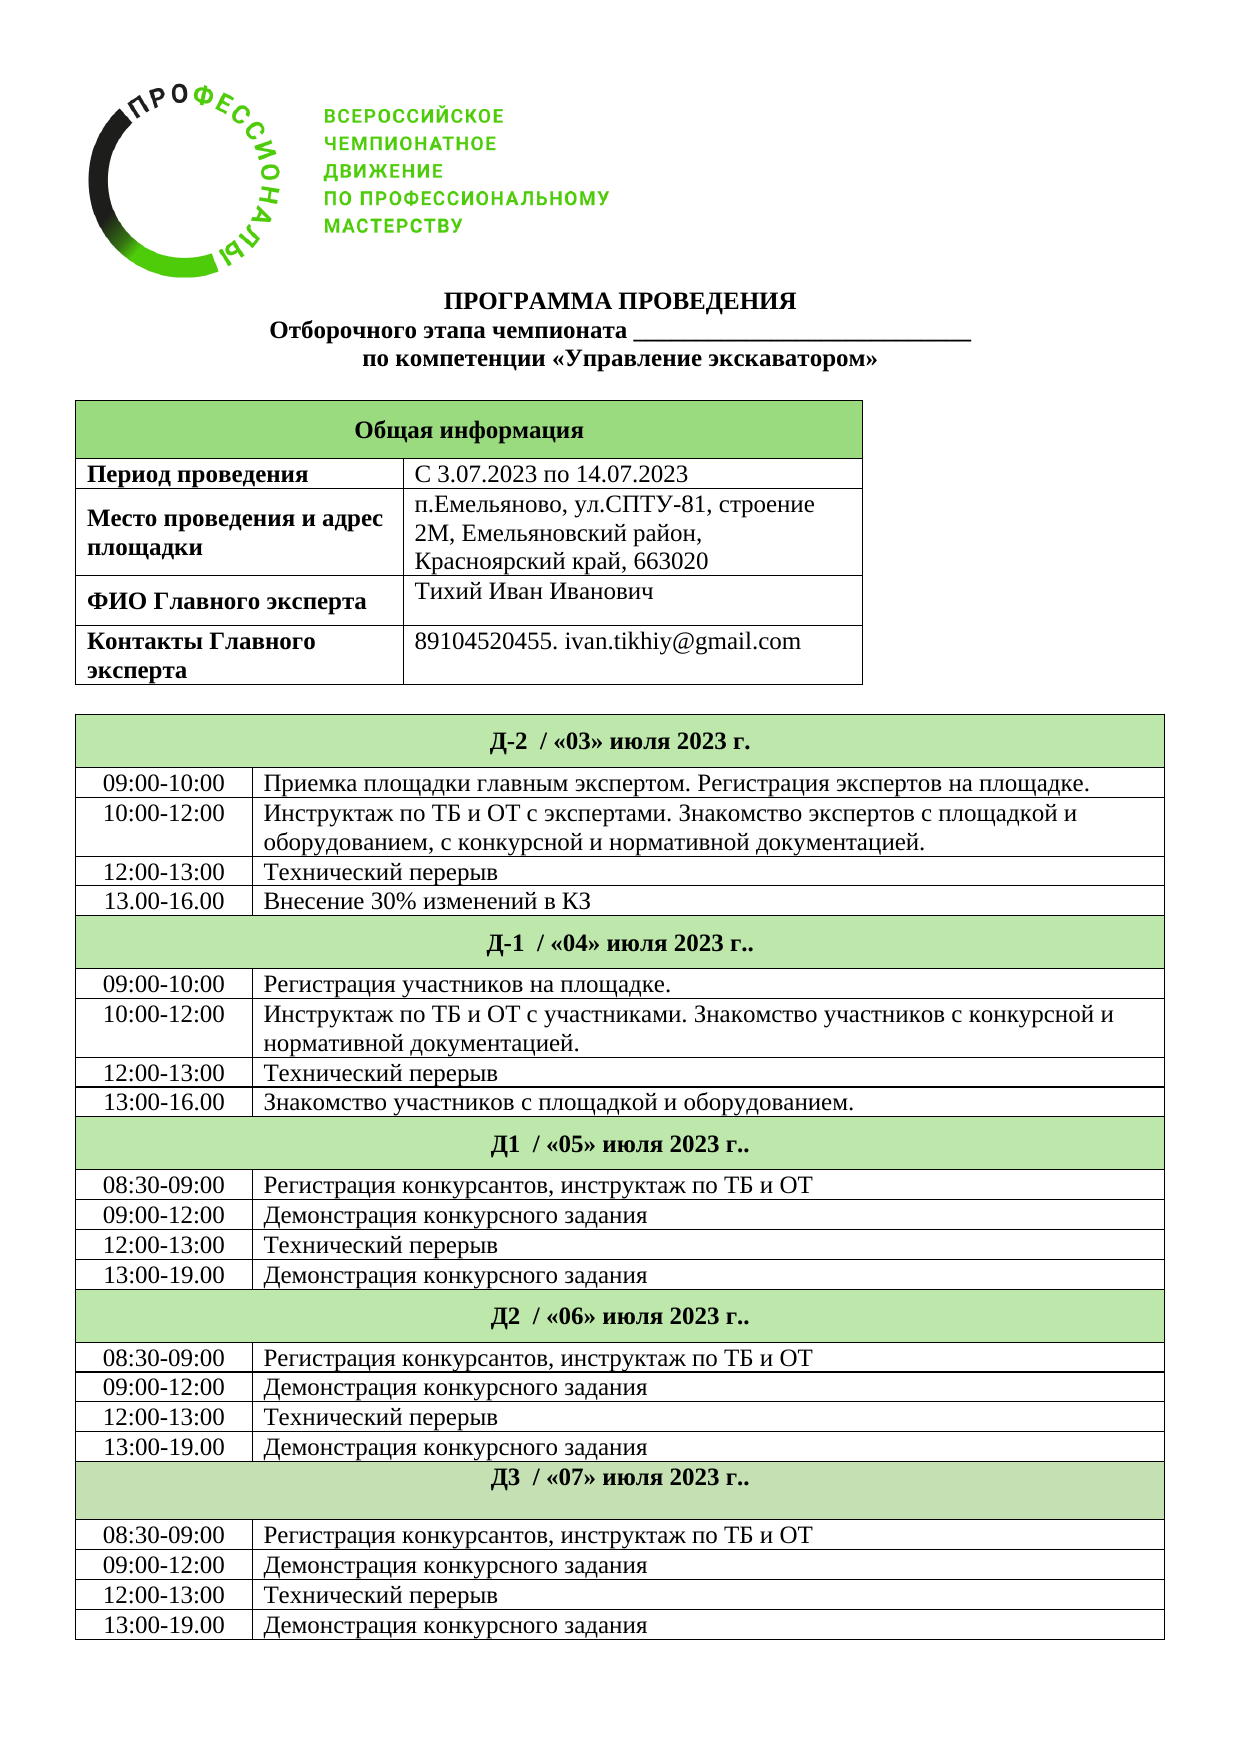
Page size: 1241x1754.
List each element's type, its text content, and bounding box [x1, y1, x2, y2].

table_cell Регистрация конкурсантов, инструктаж по ТБ и ОТ [253, 1170, 1164, 1199]
table_cell 09:00-12:00 [76, 1200, 252, 1229]
table_cell Регистрация конкурсантов, инструктаж по ТБ и ОТ [253, 1343, 1164, 1371]
table_cell Технический перерыв [253, 857, 1164, 885]
table_cell 10:00-12:00 [76, 999, 252, 1057]
table_cell Инструктаж по ТБ и ОТ с экспертами. Знакомство экспертов с площадкой и оборудованием, с конкурсной и нормативной документацией. [253, 798, 1164, 856]
table_cell ФИО Главного эксперта [76, 576, 403, 625]
table_cell 12:00-13:00 [76, 857, 252, 885]
table_cell 13:00-19.00 [76, 1260, 252, 1288]
table_cell 09:00-10:00 [76, 969, 252, 998]
table_cell Технический перерыв [253, 1058, 1164, 1086]
table_cell Инструктаж по ТБ и ОТ с участниками. Знакомство участников с конкурсной и нормативной документацией. [253, 999, 1164, 1057]
table_cell Д3 / «07» июля 2023 г.. [76, 1462, 1164, 1519]
table_cell Технический перерыв [253, 1402, 1164, 1431]
table_cell Демонстрация конкурсного задания [253, 1550, 1164, 1579]
picture [75, 75, 618, 286]
table_cell 12:00-13:00 [76, 1402, 252, 1431]
text Отборочного этапа чемпионата ___________________________ [75, 315, 1165, 343]
table_cell Демонстрация конкурсного задания [253, 1432, 1164, 1461]
table_cell Регистрация конкурсантов, инструктаж по ТБ и ОТ [253, 1520, 1164, 1549]
table_cell Место проведения и адрес площадки [76, 489, 403, 575]
table_header Д-2 / «03» июля 2023 г. [76, 715, 1164, 767]
table_cell Знакомство участников с площадкой и оборудованием. [253, 1088, 1164, 1116]
table_cell Демонстрация конкурсного задания [253, 1200, 1164, 1229]
table_cell 09:00-10:00 [76, 768, 252, 797]
table_cell 12:00-13:00 [76, 1580, 252, 1609]
table_cell 08:30-09:00 [76, 1520, 252, 1549]
table_cell Технический перерыв [253, 1230, 1164, 1259]
table_header Общая информация [76, 401, 862, 458]
table_cell Технический перерыв [253, 1580, 1164, 1609]
table_cell 09:00-12:00 [76, 1373, 252, 1401]
table_cell Демонстрация конкурсного задания [253, 1610, 1164, 1638]
table_cell Тихий Иван Иванович [404, 576, 862, 625]
table_cell Внесение 30% изменений в КЗ [253, 886, 1164, 915]
table_cell 13:00-19.00 [76, 1610, 252, 1638]
table_cell Д2 / «06» июля 2023 г.. [76, 1290, 1164, 1342]
table_cell Д-1 / «04» июля 2023 г.. [76, 916, 1164, 968]
table_cell Контакты Главного эксперта [76, 626, 403, 684]
table_cell С 3.07.2023 по 14.07.2023 [404, 459, 862, 488]
table_cell Период проведения [76, 459, 403, 488]
table_cell 09:00-12:00 [76, 1550, 252, 1579]
table_cell п.Емельяново, ул.СПТУ-81, строение 2М, Емельяновский район, Красноярский край, 663020 [404, 489, 862, 575]
table_cell Демонстрация конкурсного задания [253, 1373, 1164, 1401]
table_cell 12:00-13:00 [76, 1058, 252, 1086]
table_cell 08:30-09:00 [76, 1343, 252, 1371]
text по компетенции «Управление экскаватором» [75, 343, 1165, 400]
text ПРОГРАММА ПРОВЕДЕНИЯ [75, 286, 1165, 315]
table_cell 89104520455. ivan.tikhiy@gmail.com [404, 626, 862, 684]
table_cell 08:30-09:00 [76, 1170, 252, 1199]
table_cell 12:00-13:00 [76, 1230, 252, 1259]
table_cell Регистрация участников на площадке. [253, 969, 1164, 998]
table_cell 13.00-16.00 [76, 886, 252, 915]
table_cell 10:00-12:00 [76, 798, 252, 856]
table_cell Д1 / «05» июля 2023 г.. [76, 1117, 1164, 1169]
table_cell 13:00-19.00 [76, 1432, 252, 1461]
table_cell 13:00-16.00 [76, 1088, 252, 1116]
table_cell Демонстрация конкурсного задания [253, 1260, 1164, 1288]
table_cell Приемка площадки главным экспертом. Регистрация экспертов на площадке. [253, 768, 1164, 797]
